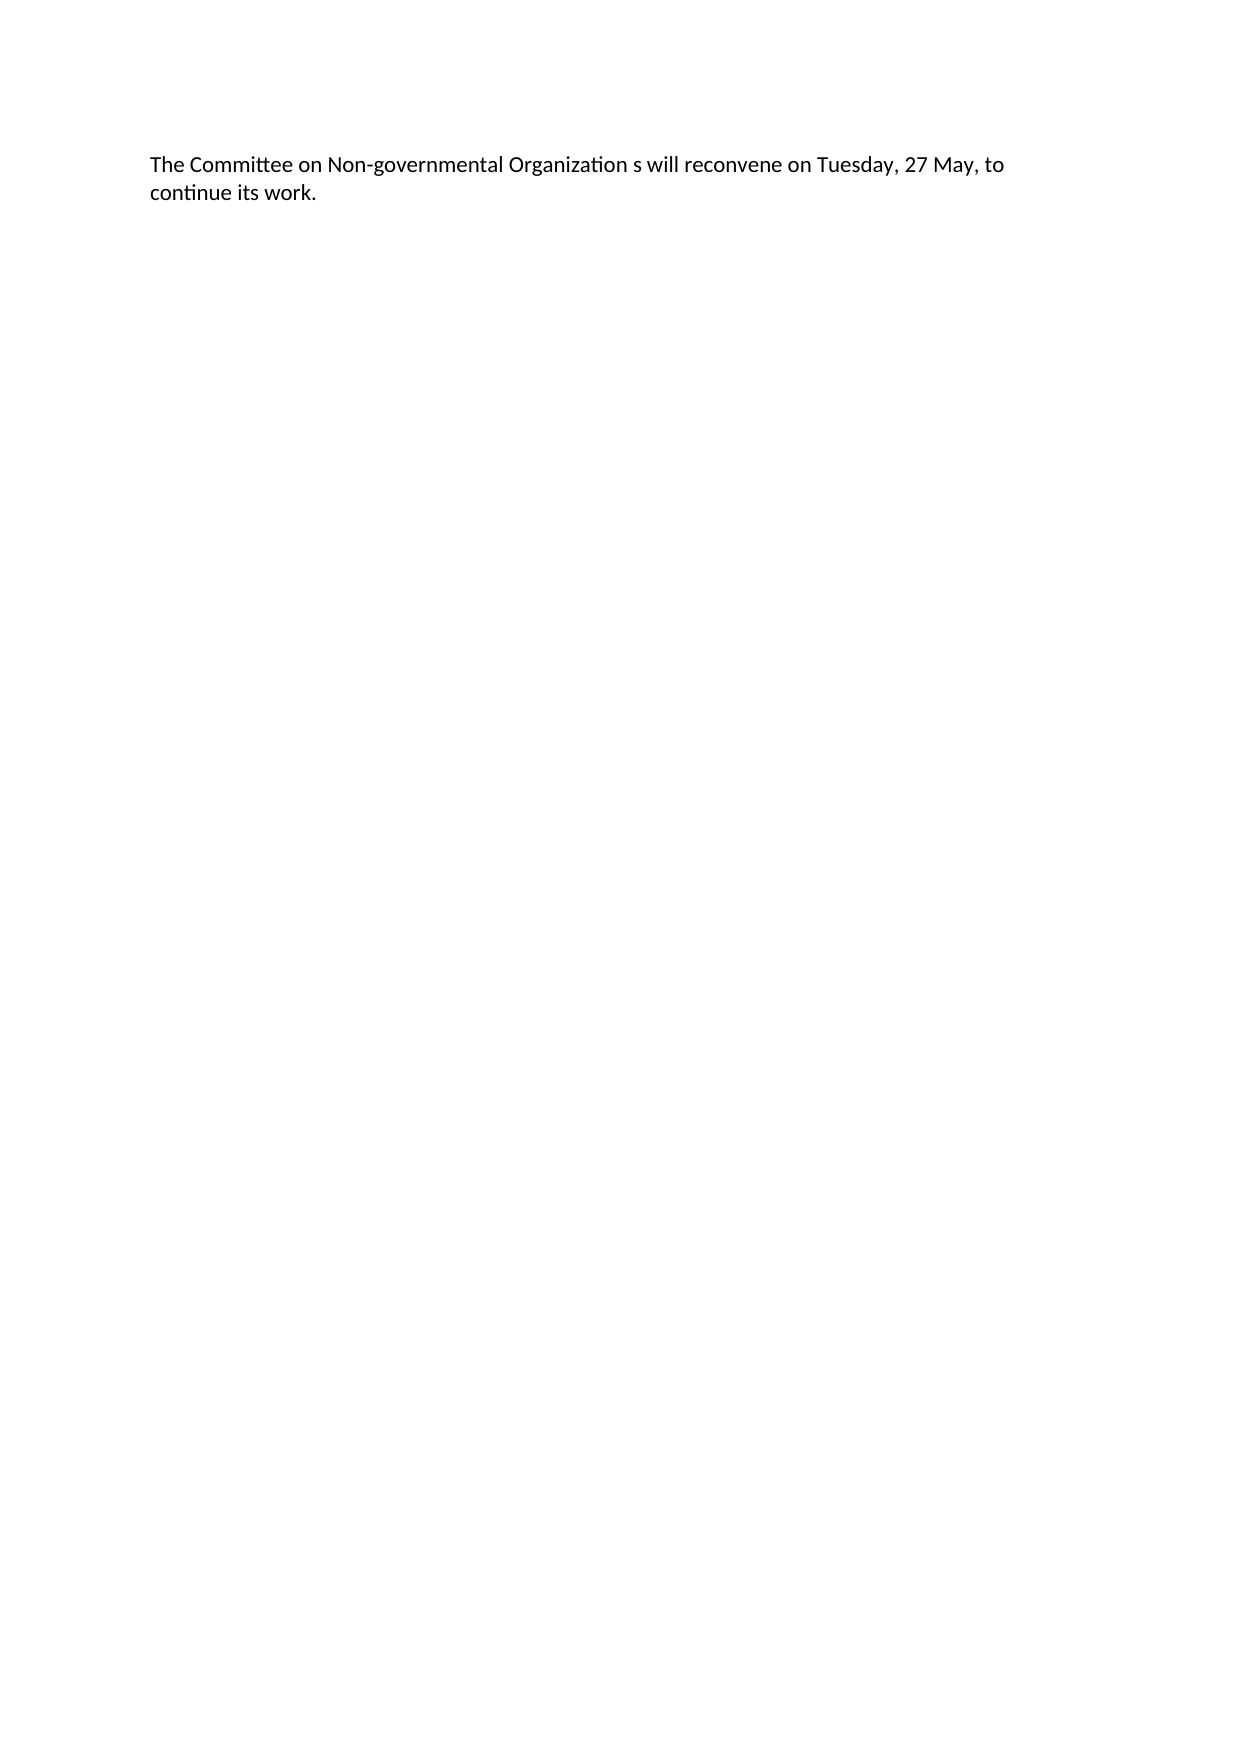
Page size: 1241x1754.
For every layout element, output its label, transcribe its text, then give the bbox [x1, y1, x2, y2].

text The Committee on Non-governmental Organization s will reconvene on Tuesday, 27 May, to continue its work. [150, 150, 1090, 206]
